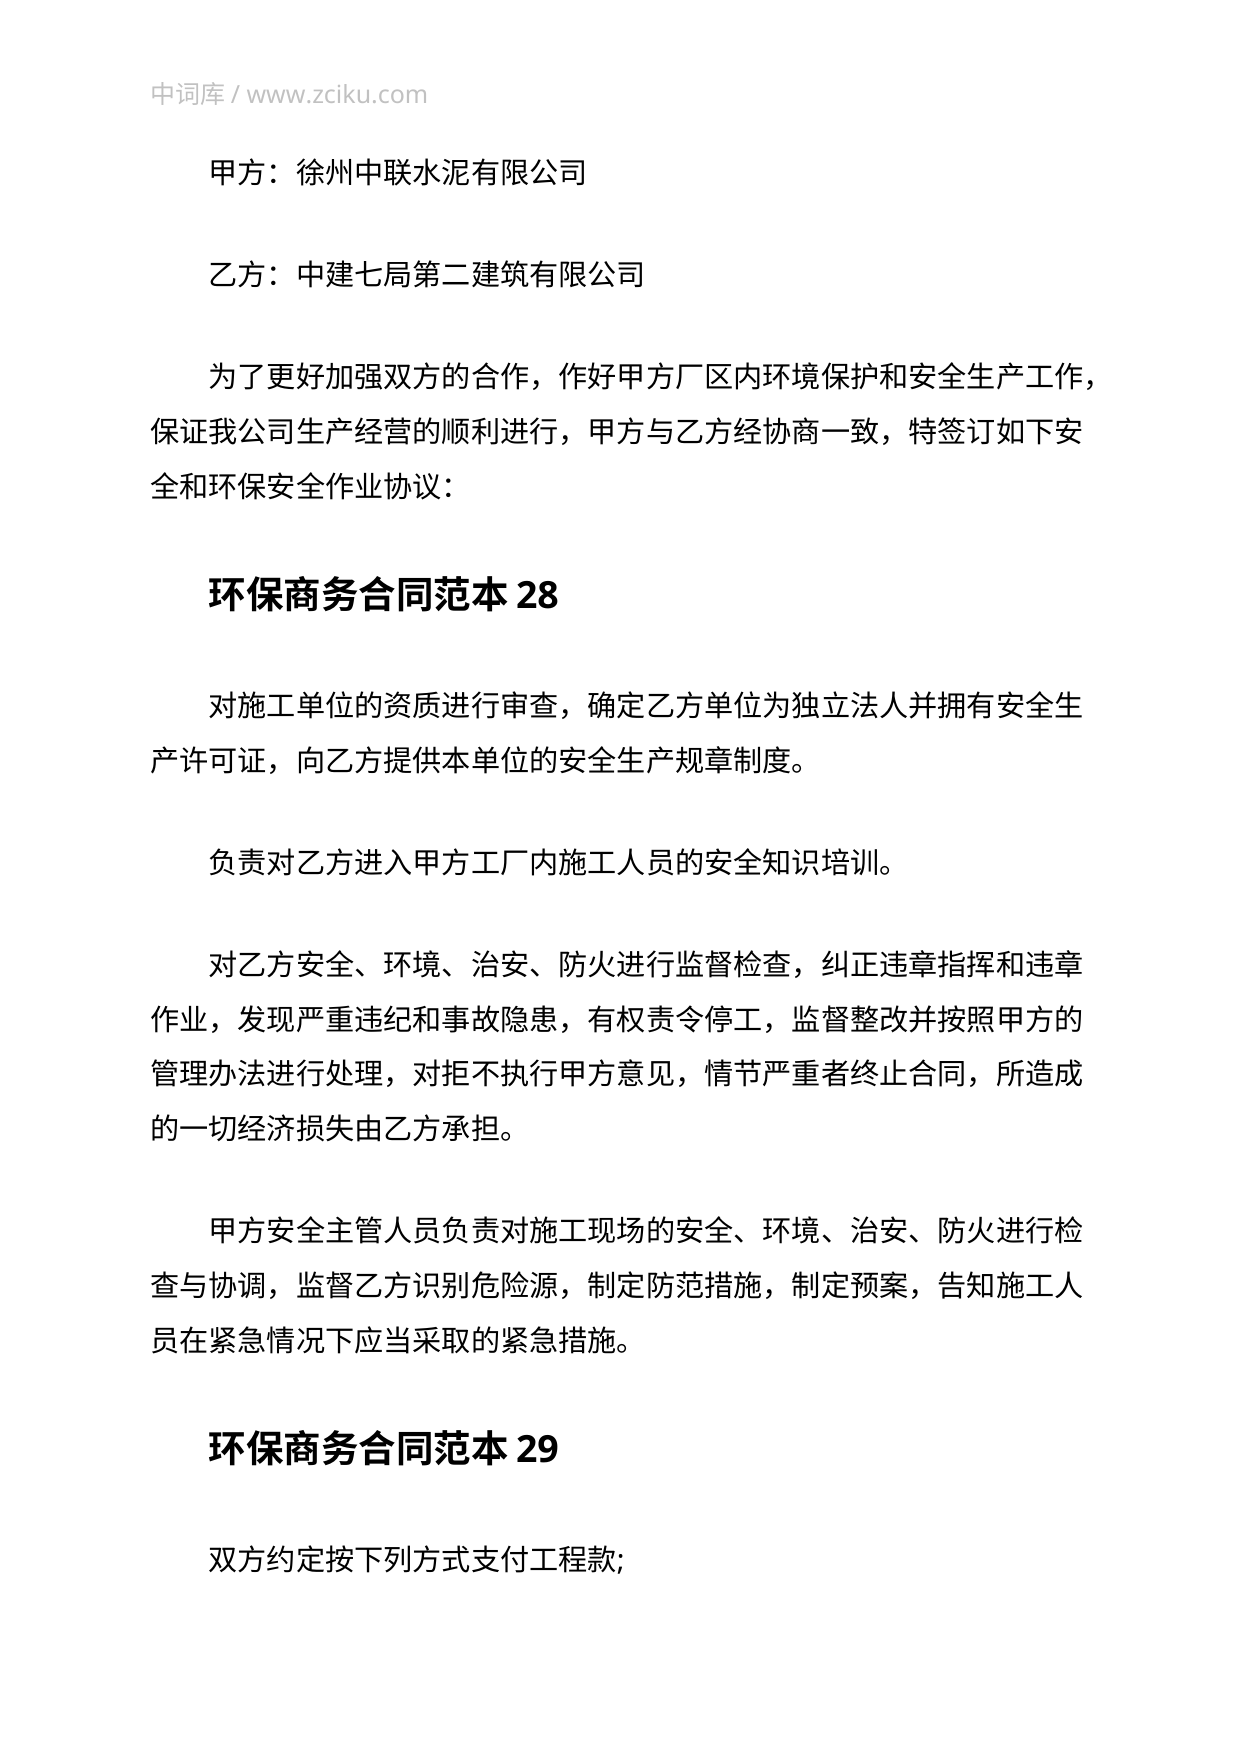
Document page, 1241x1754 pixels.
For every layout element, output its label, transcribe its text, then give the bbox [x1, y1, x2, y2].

text 环保商务合同范本28 [150, 565, 1090, 619]
text 甲方：徐州中联水泥有限公司 [150, 150, 1090, 192]
text 负责对乙方进入甲方工厂内施工人员的安全知识培训。 [150, 839, 1090, 882]
text 甲方安全主管人员负责对施工现场的安全、环境、治安、防火进行检查与协调，监督乙方识别危险源，制定防范措施，制定预案，告知施工人员在紧急情况下应当采取的紧急措施。 [150, 1208, 1090, 1360]
text 对乙方安全、环境、治安、防火进行监督检查，纠正违章指挥和违章作业，发现严重违纪和事故隐患，有权责令停工，监督整改并按照甲方的管理办法进行处理，对拒不执行甲方意见，情节严重者终止合同，所造成的一切经济损失由乙方承担。 [150, 941, 1090, 1148]
text 环保商务合同范本29 [150, 1419, 1090, 1474]
text 乙方：中建七局第二建筑有限公司 [150, 252, 1090, 294]
text 双方约定按下列方式支付工程款; [150, 1537, 1090, 1579]
text 为了更好加强双方的合作，作好甲方厂区内环境保护和安全生产工作，保证我公司生产经营的顺利进行，甲方与乙方经协商一致，特签订如下安全和环保安全作业协议： [150, 353, 1090, 506]
text 对施工单位的资质进行审查，确定乙方单位为独立法人并拥有安全生产许可证，向乙方提供本单位的安全生产规章制度。 [150, 683, 1090, 780]
